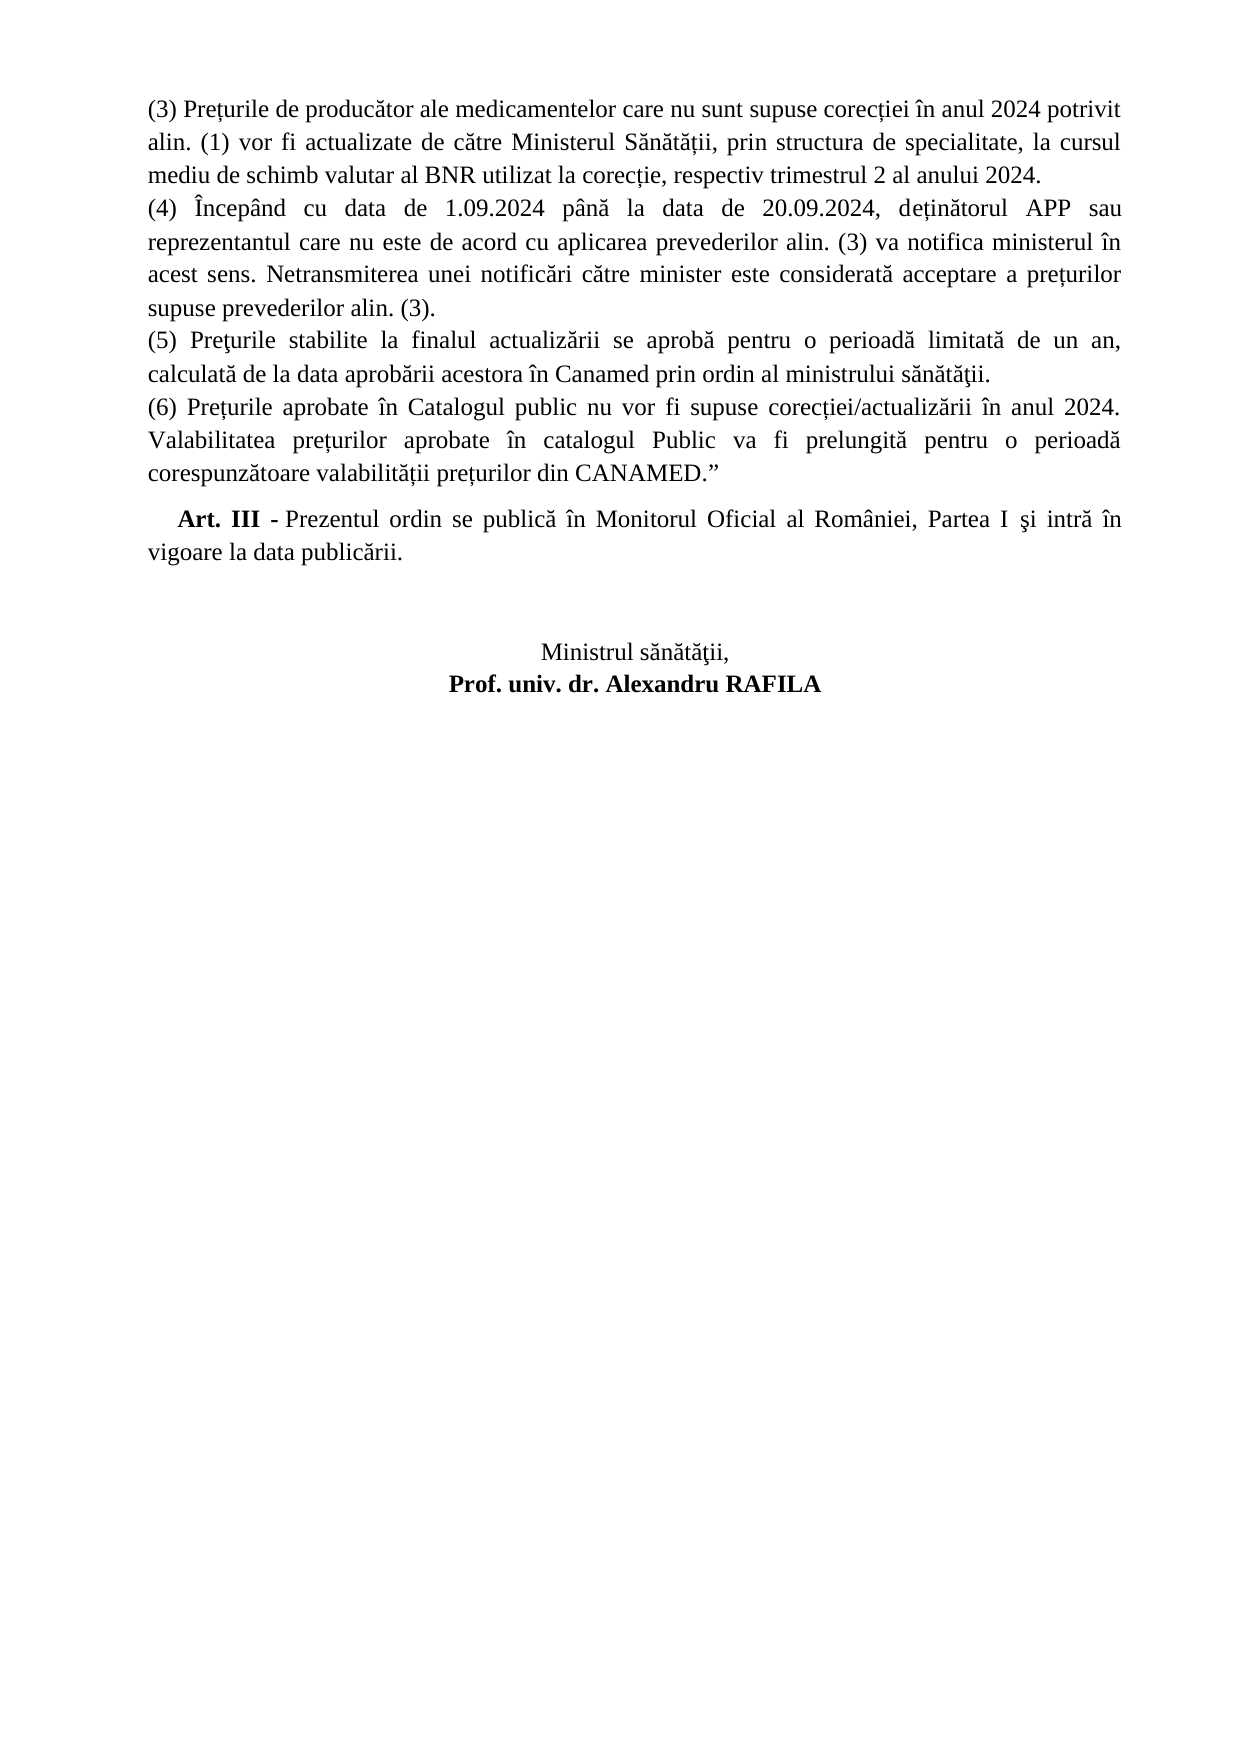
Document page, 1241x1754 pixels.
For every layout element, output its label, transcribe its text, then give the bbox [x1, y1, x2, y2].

text (4) Începând cu data de 1.09.2024 până la data de 20.09.2024, deținătorul APP sau reprezentantul care nu este de acord cu aplicarea prevederilor alin. (3) va notifica ministerul în acest sens. Netransmiterea unei notificări către minister este considerată acceptare a prețurilor supuse prevederilor alin. (3). [148, 193, 1122, 321]
text Art. III - Prezentul ordin se publică în Monitorul Oficial al României, Partea I şi intră în vigoare la data publicării. [148, 504, 1122, 566]
text (5) Preţurile stabilite la finalul actualizării se aprobă pentru o perioadă limitată de un an, calculată de la data aprobării acestora în Canamed prin ordin al ministrului sănătăţii. [148, 326, 1122, 387]
text Ministrul sănătăţii, [148, 637, 1122, 665]
text (3) Prețurile de producător ale medicamentelor care nu sunt supuse corecției în anul 2024 potrivit alin. (1) vor fi actualizate de către Ministerul Sănătății, prin structura de specialitate, la cursul mediu de schimb valutar al BNR utilizat la corecție, respectiv trimestrul 2 al anului 2024. [148, 156, 1122, 189]
text (6) Prețurile aprobate în Catalogul public nu vor fi supuse corecției/actualizării în anul 2024. Valabilitatea prețurilor aprobate în catalogul Public va fi prelungită pentru o perioadă corespunzătoare valabilității prețurilor din CANAMED.” [148, 453, 1122, 486]
text Prof. univ. dr. Alexandru RAFILA [148, 669, 1122, 698]
